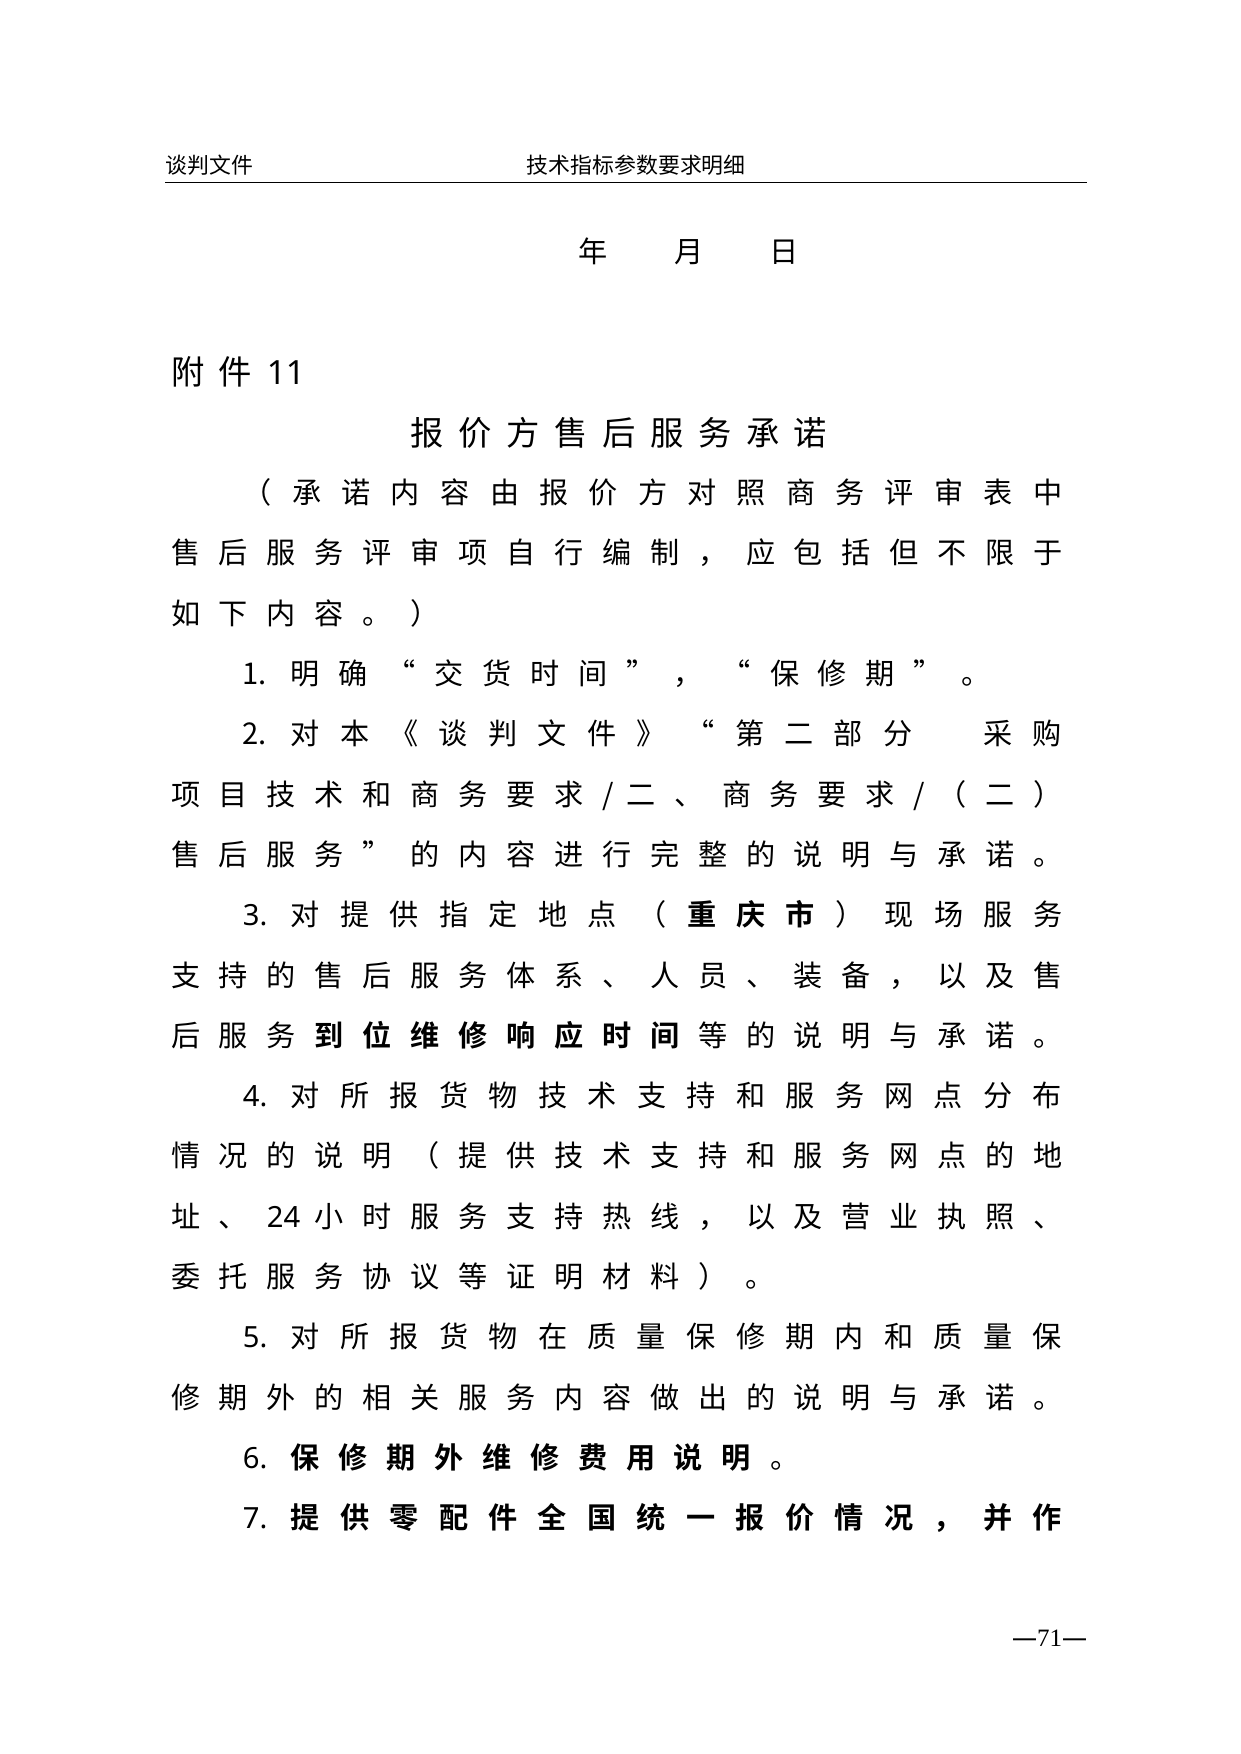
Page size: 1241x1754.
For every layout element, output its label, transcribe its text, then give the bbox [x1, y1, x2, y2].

list 对本《谈判文件》“第二部分 采购项目技术和商务要求/ 二、商务要求/（二）售后服务”的内容进行完整的说明与承诺。 [171, 702, 1081, 883]
text （承诺内容由报价方对照商务评审表中售后服务评审项自行编制，应包括但不限于如下内容。） [171, 461, 1081, 642]
text 报价方售后服务承诺 [171, 400, 1081, 461]
list 保修期外维修费用说明。 [171, 1426, 1081, 1486]
list 对所报货物在质量保修期内和质量保修期外的相关服务内容做出的说明与承诺。 [171, 1305, 1081, 1426]
list 对提供指定地点（重庆市）现场服务支持的售后服务体系、人员、装备，以及售后服务到位维修响应时间等的说明与承诺。 [171, 883, 1081, 1064]
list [171, 1486, 1081, 1546]
text 年 月 日 [171, 219, 1081, 280]
list 对所报货物技术支持和服务网点分布情况的说明（提供技术支持和服务网点的地址、24小时服务支持热线，以及营业执照、委托服务协议等证明材料）。 [171, 1064, 1081, 1305]
text 附件11 [171, 340, 1081, 400]
list 明确“交货时间”，“保修期”。 [171, 642, 1081, 702]
